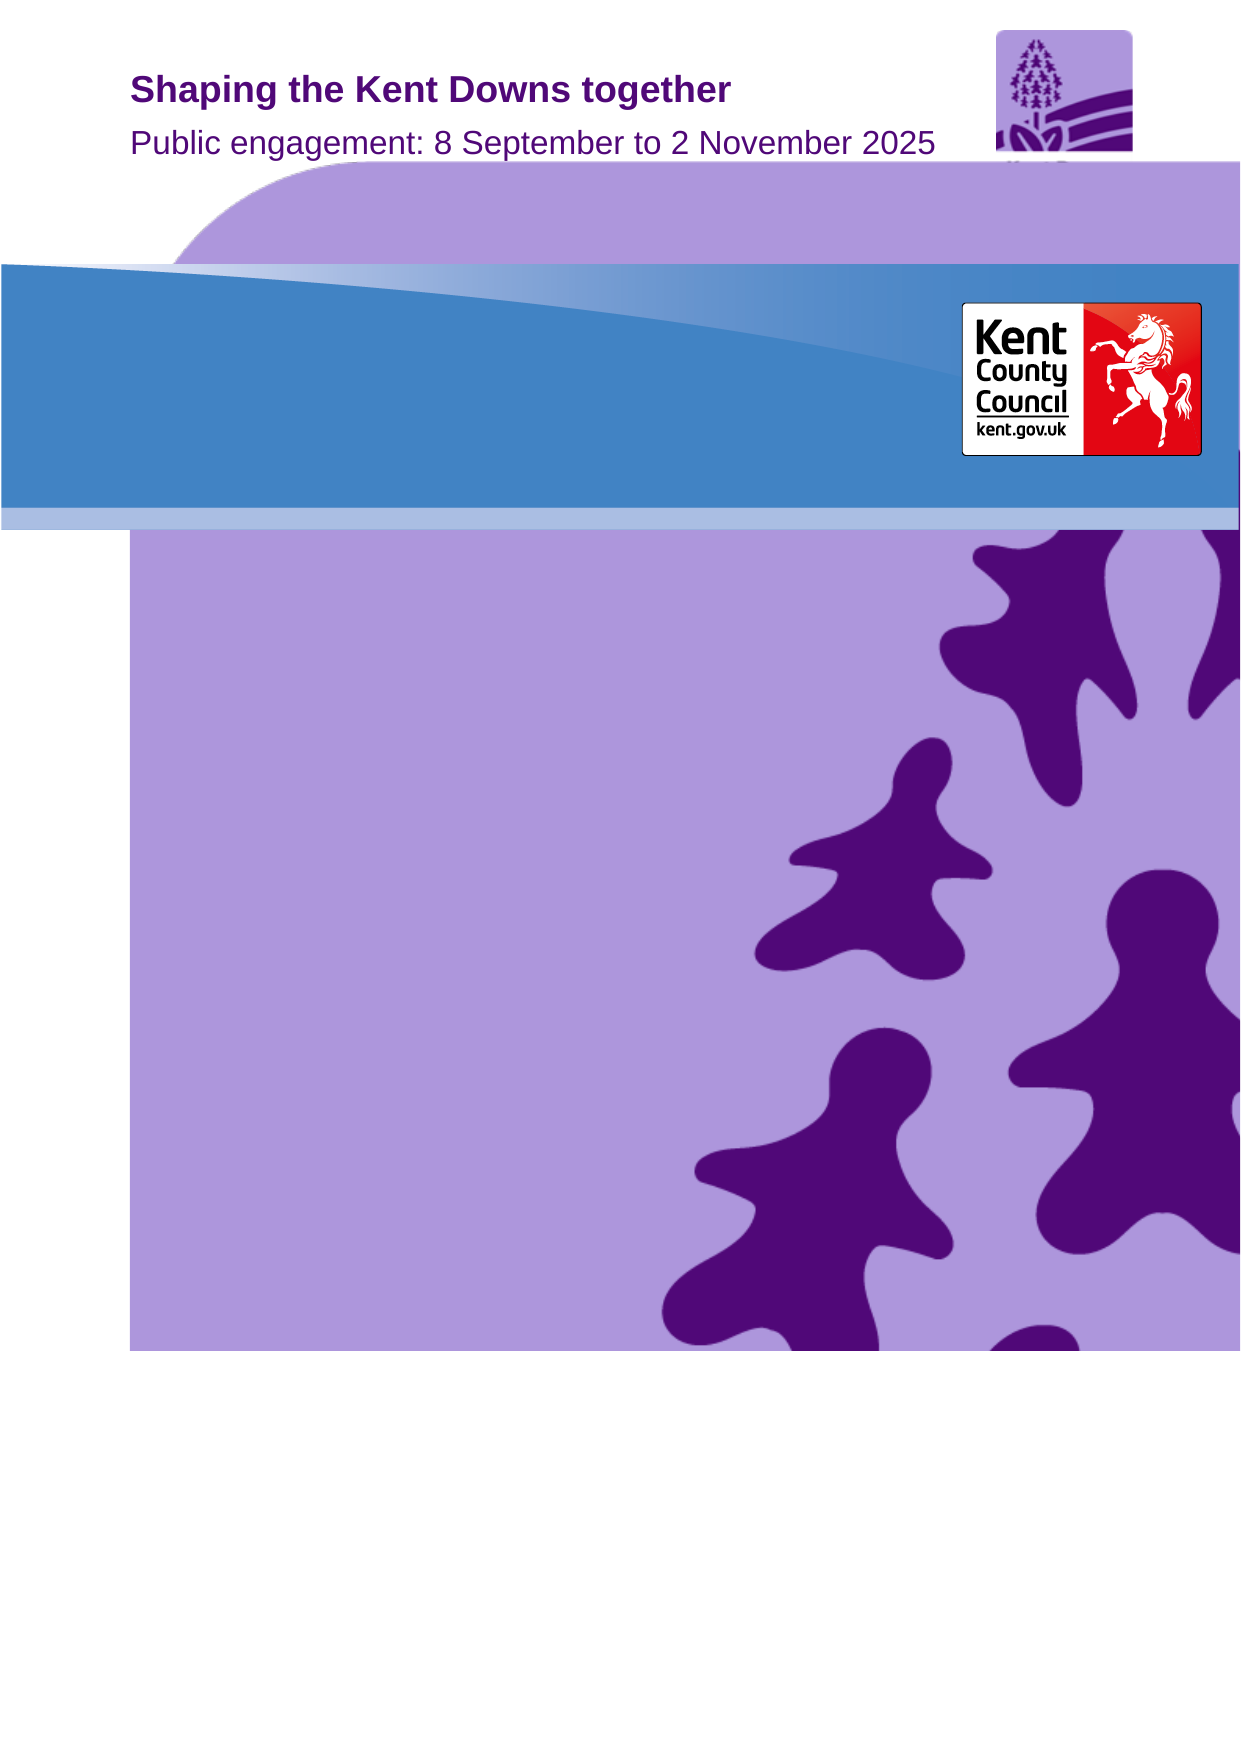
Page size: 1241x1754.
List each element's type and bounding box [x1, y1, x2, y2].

picture [129, 30, 1241, 1351]
